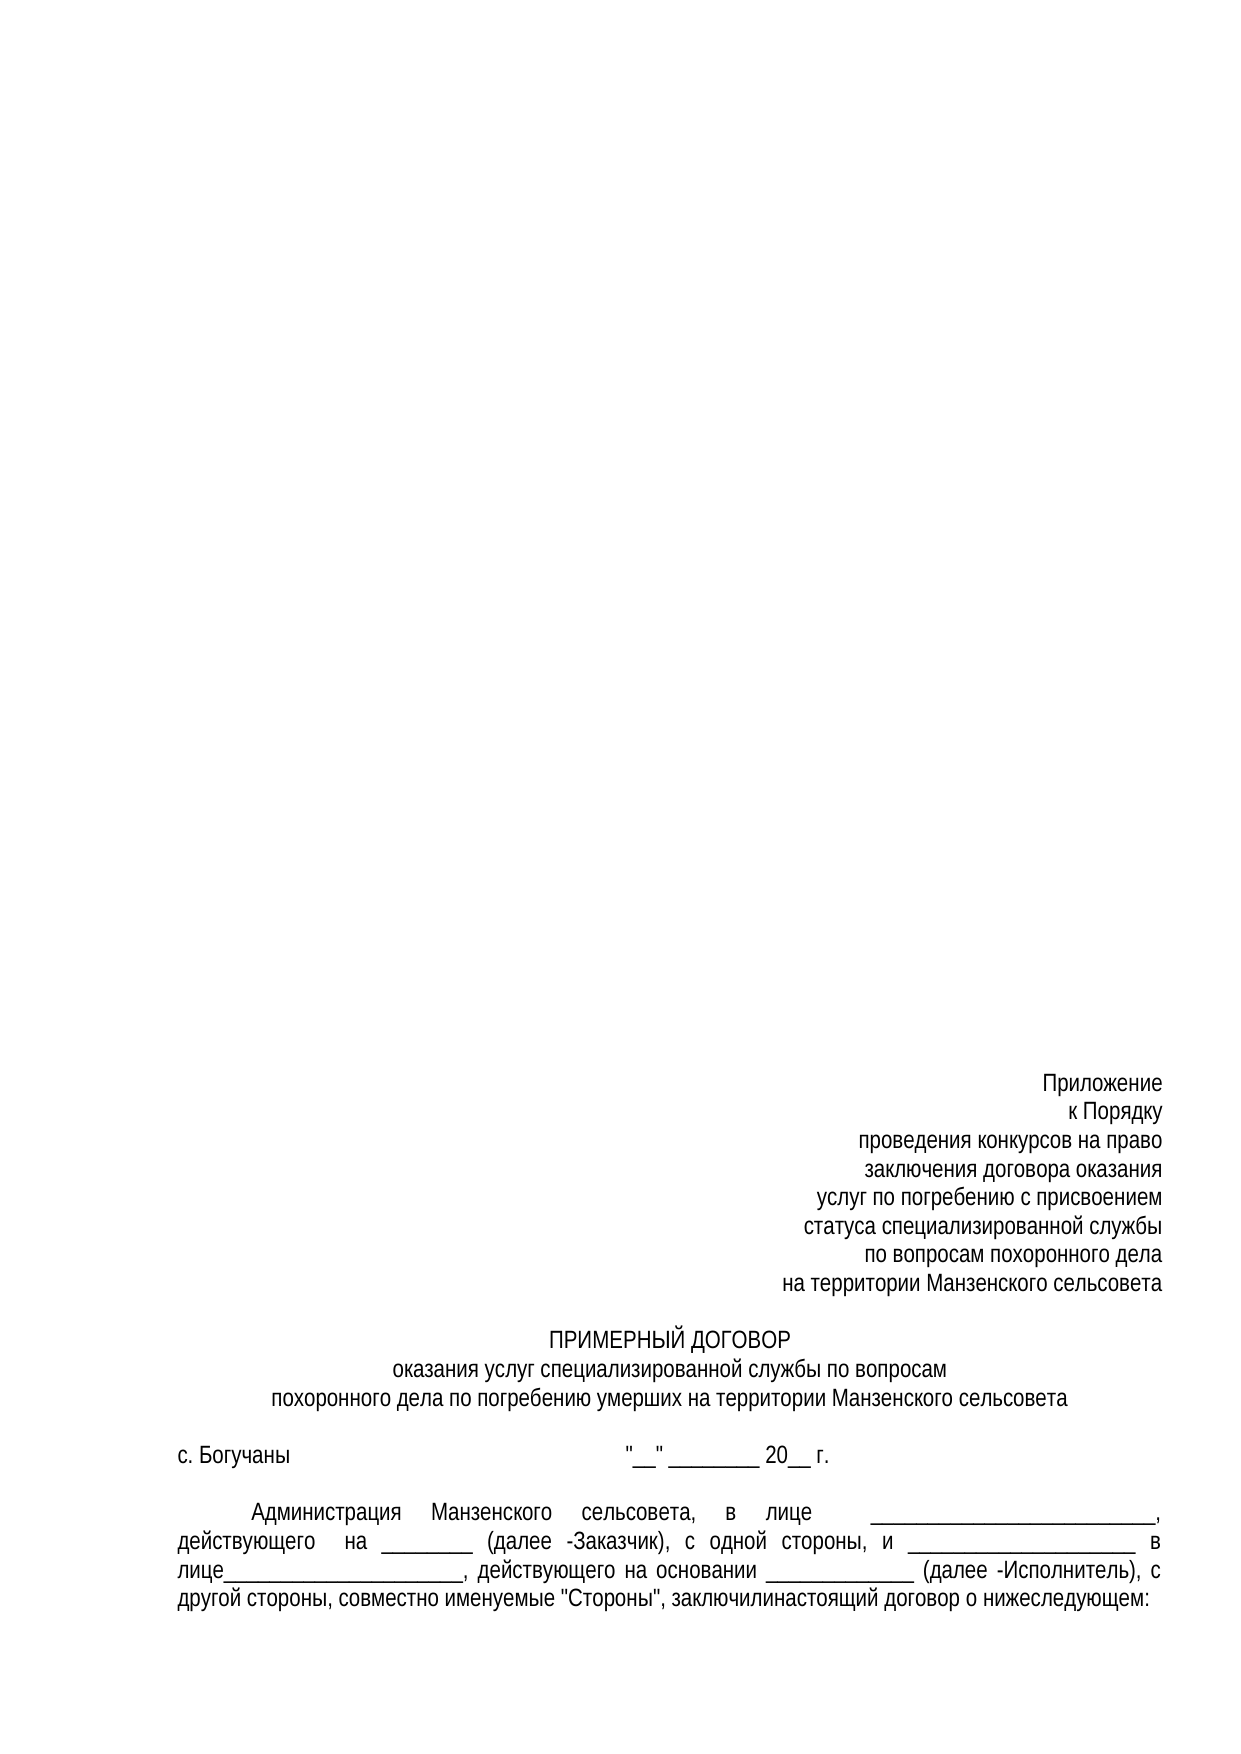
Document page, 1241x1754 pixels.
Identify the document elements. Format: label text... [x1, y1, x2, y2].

text оказания услуг специализированной службы по вопросам [177, 1354, 1162, 1383]
text Приложение [177, 1068, 1162, 1096]
text Администрация Манзенского сельсовета, в лице _________________________, действующего на ________ (далее -Заказчик), с одной стороны, и ____________________ в лице_____________________, действующего на основании _____________ (далее -Исполнитель), с другой стороны, совместно именуемые "Стороны", заключилинастоящий договор о нижеследующем: [177, 1497, 1162, 1612]
text на территории Манзенского сельсовета [177, 1268, 1162, 1297]
text похоронного дела по погребению умерших на территории Манзенского сельсовета [177, 1383, 1162, 1411]
text проведения конкурсов на право [177, 1125, 1162, 1153]
text к Порядку [177, 1096, 1162, 1125]
text с. Богучаны "__" ________ 20__ г. [177, 1440, 1162, 1469]
text заключения договора оказания [177, 1153, 1162, 1182]
text по вопросам похоронного дела [177, 1239, 1162, 1268]
text статуса специализированной службы [177, 1211, 1162, 1239]
text ПРИМЕРНЫЙ ДОГОВОР [177, 1325, 1162, 1354]
text услуг по погребению с присвоением [177, 1182, 1162, 1211]
